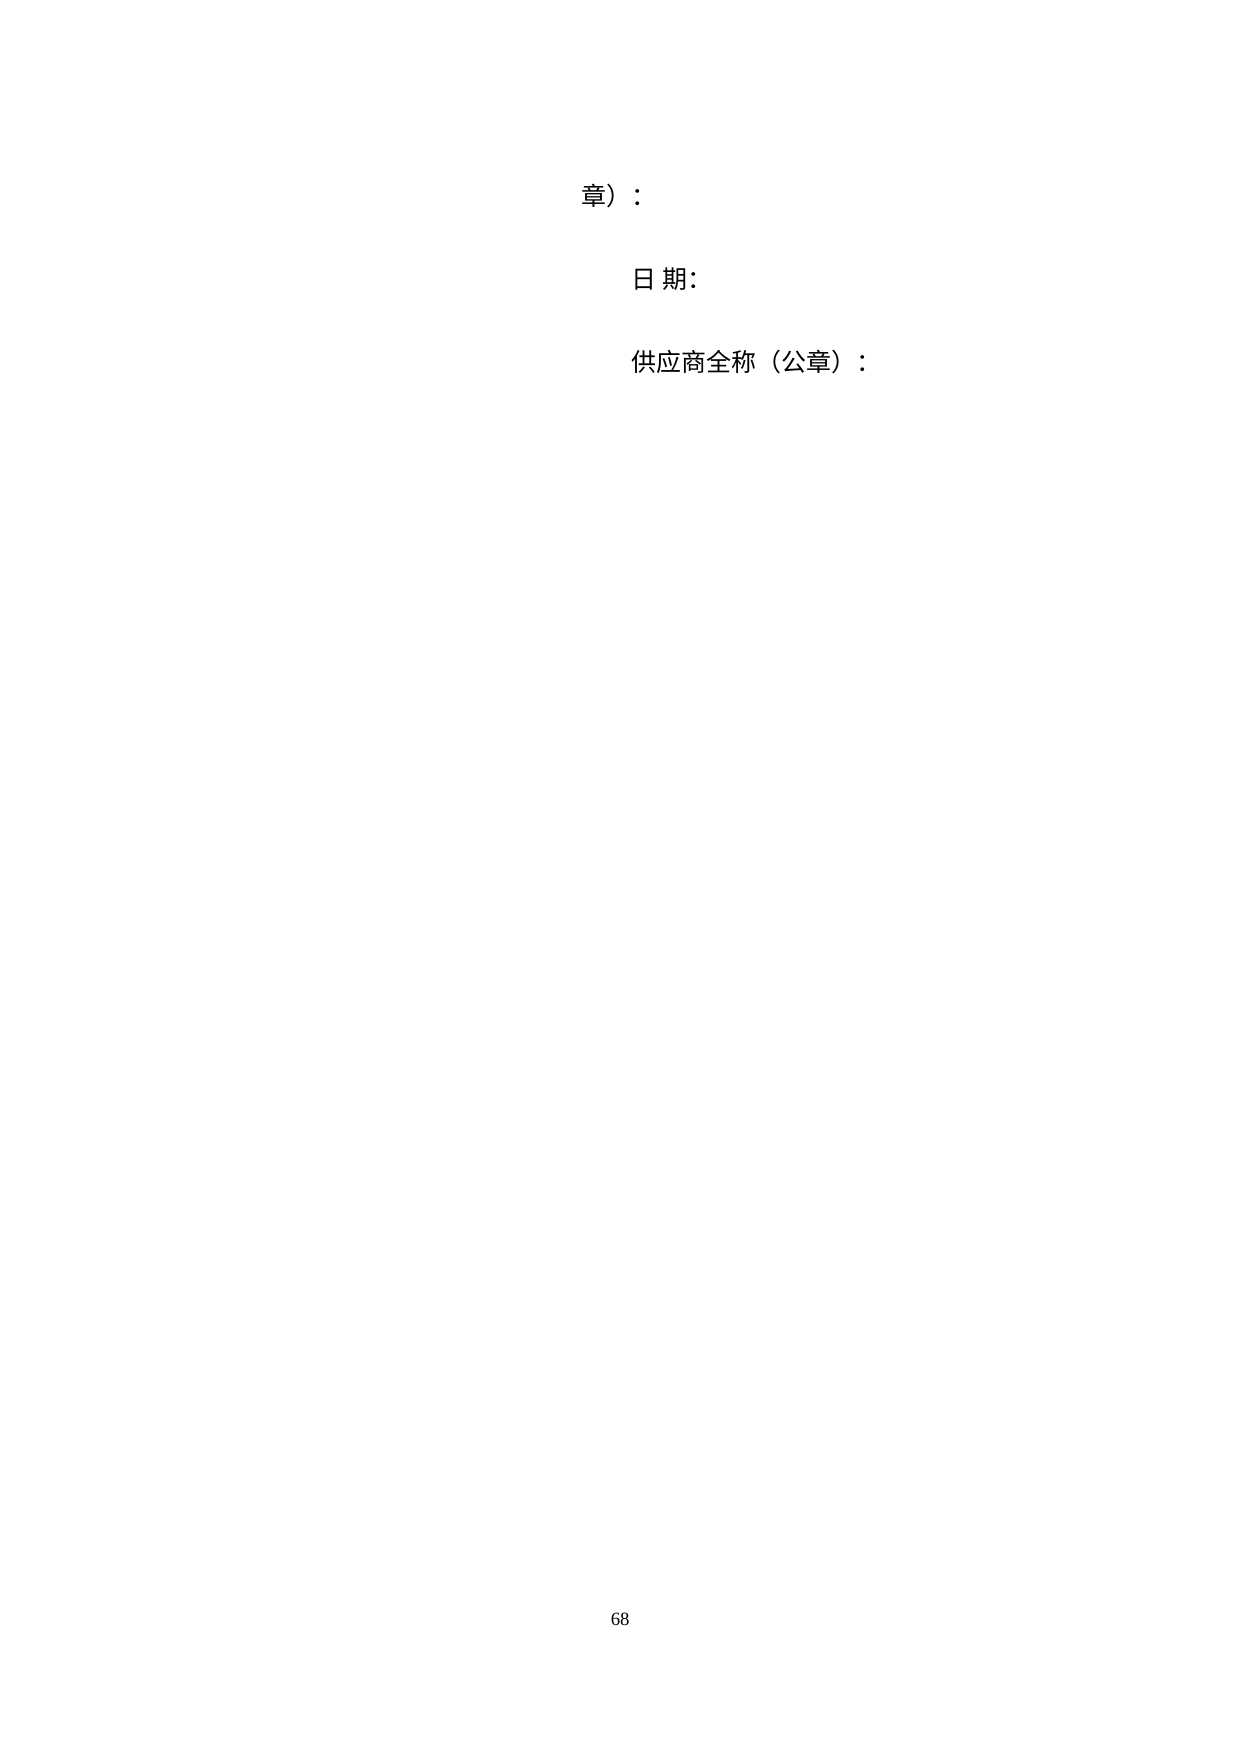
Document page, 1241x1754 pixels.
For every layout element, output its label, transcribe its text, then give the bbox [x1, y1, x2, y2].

text 法定代表人（负责人）签名（或签名章）： [581, 162, 1053, 227]
text 日 期： [581, 245, 1053, 310]
text 供应商全称（公章）： [581, 328, 1053, 393]
